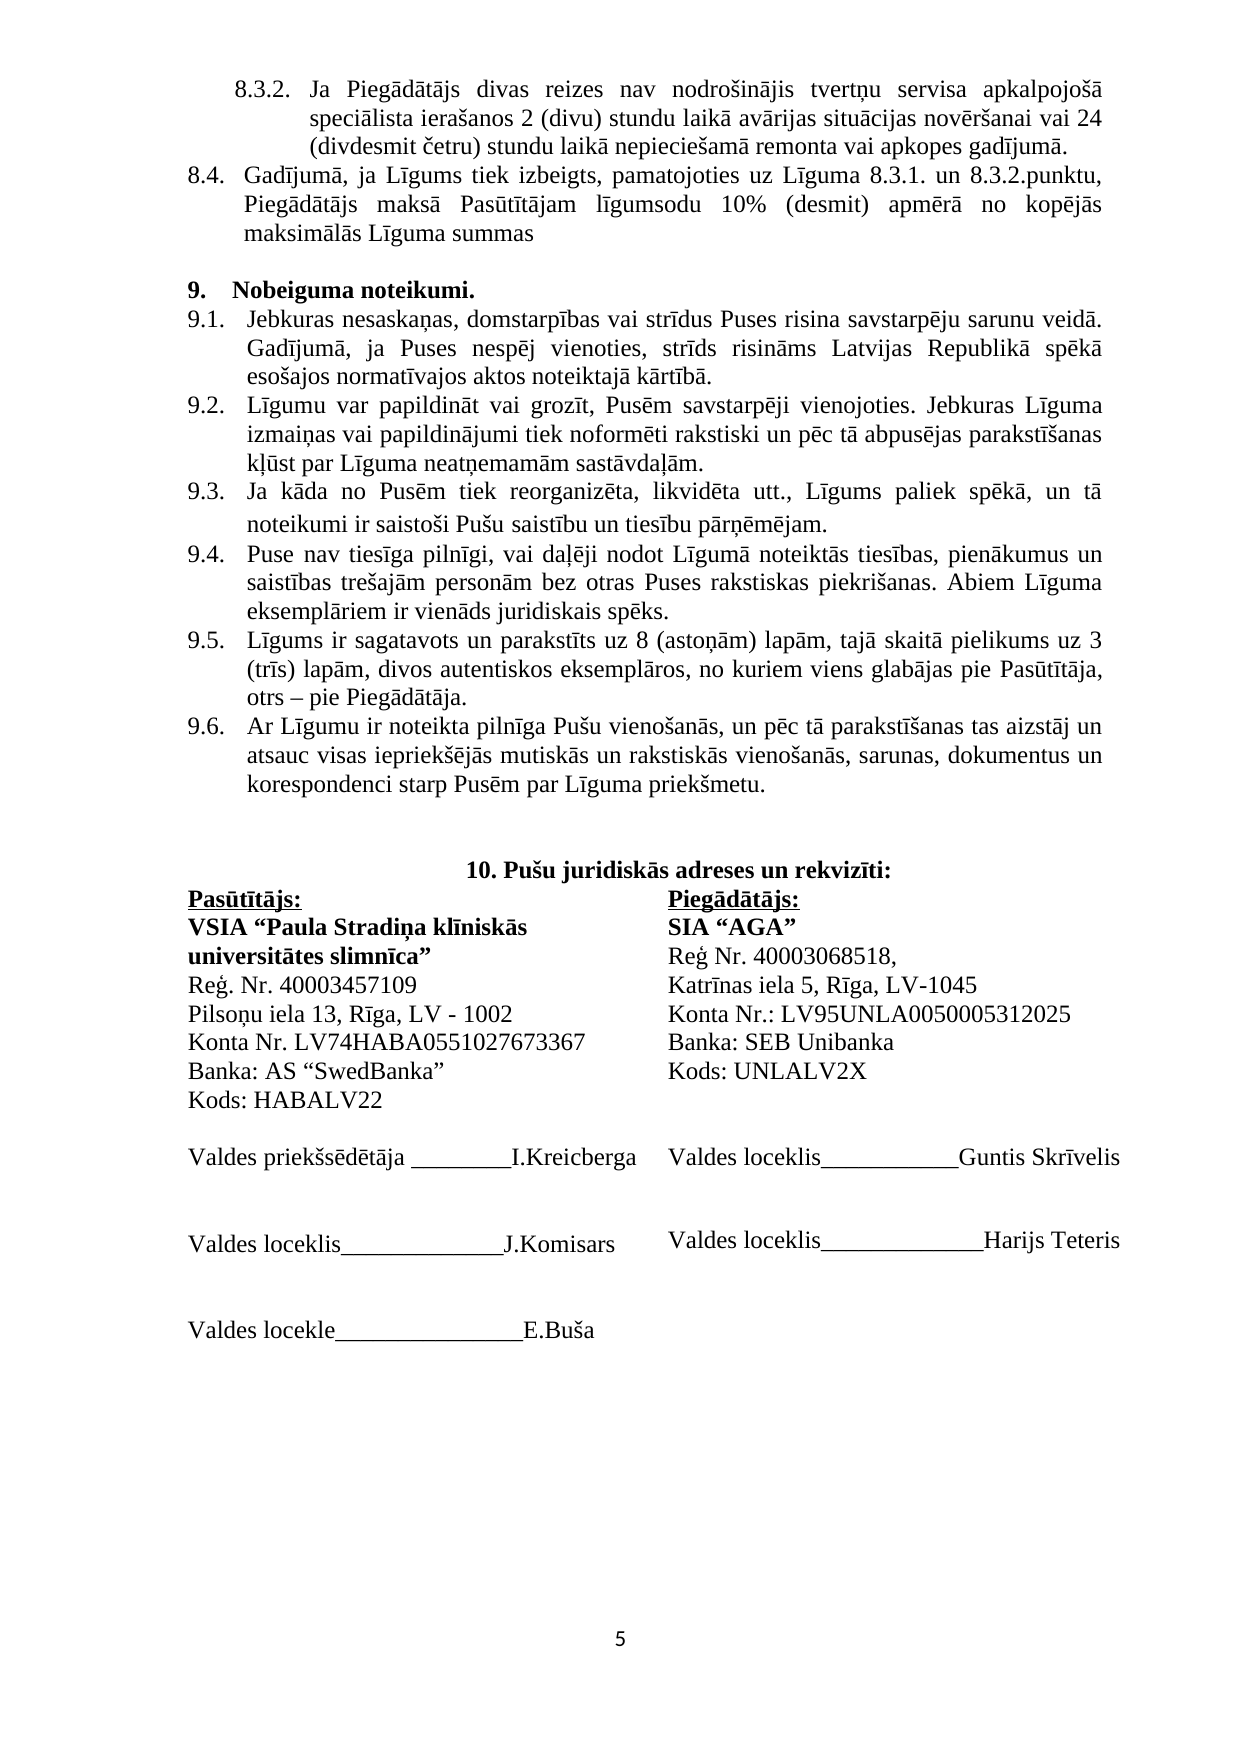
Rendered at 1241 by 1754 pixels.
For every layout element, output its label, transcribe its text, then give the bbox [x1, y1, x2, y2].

list Nobeiguma noteikumi. [187, 275, 1103, 304]
table_header Pasūtītājs: VSIA “Paula Stradiņa klīniskās universitātes slimnīca” Reģ. Nr. 40003457109 Pilsoņu iela 13, Rīga, LV - 1002 Konta Nr. LV74HABA0551027673367 Banka: AS “SwedBanka” Kods: HABALV22 Valdes priekšsēdētāja ________I.Kreicberga Valdes loceklis_____________J.Komisars [176, 884, 656, 1315]
list Līgumu var papildināt vai grozīt, Pusēm savstarpēji vienojoties. Jebkuras Līguma izmaiņas vai papildinājumi tiek noformēti rakstiski un pēc tā abpusējas parakstīšanas kļūst par Līguma neatņemamām sastāvdaļām. [187, 390, 1103, 476]
table_header Piegādātājs: SIA “AGA” Reģ Nr. 40003068518, Katrīnas iela 5, Rīga, LV-1045 Konta Nr.: LV95UNLA0050005312025 Banka: SEB Unibanka Kods: UNLALV2X Valdes loceklis___________Guntis Skrīvelis Valdes loceklis_____________Harijs Teteris [656, 884, 1139, 1315]
list Ja kāda no Pusēm tiek reorganizēta, likvidēta utt., Līgums paliek spēkā, un tā noteikumi ir saistoši Pušu saistību un tiesību pārņēmējam. [187, 476, 1103, 539]
list Ja Piegādātājs divas reizes nav nodrošinājis tvertņu servisa apkalpojošā speciālista ierašanos 2 (divu) stundu laikā avārijas situācijas novēršanai vai 24 (divdesmit četru) stundu laikā nepieciešamā remonta vai apkopes gadījumā. [234, 74, 1103, 160]
list Ar Līgumu ir noteikta pilnīga Pušu vienošanās, un pēc tā parakstīšanas tas aizstāj un atsauc visas iepriekšējās mutiskās un rakstiskās vienošanās, sarunas, dokumentus un korespondenci starp Pusēm par Līguma priekšmetu. [187, 711, 1103, 797]
list Līgums ir sagatavots un parakstīts uz 8 (astoņām) lapām, tajā skaitā pielikums uz 3 (trīs) lapām, divos autentiskos eksemplāros, no kuriem viens glabājas pie Pasūtītāja, otrs – pie Piegādātāja. [187, 625, 1103, 711]
list Puse nav tiesīga pilnīgi, vai daļēji nodot Līgumā noteiktās tiesības, pienākumus un saistības trešajām personām bez otras Puses rakstiskas piekrišanas. Abiem Līguma eksemplāriem ir vienāds juridiskais spēks. [187, 539, 1103, 625]
list Gadījumā, ja Līgums tiek izbeigts, pamatojoties uz Līguma 8.3.1. un 8.3.2.punktu, Piegādātājs maksā Pasūtītājam līgumsodu 10% (desmit) apmērā no kopējās maksimālās Līguma summas [187, 160, 1103, 246]
list Pušu juridiskās adreses un rekvizīti: [225, 855, 1132, 884]
text Valdes locekle_______________E.Buša [187, 1315, 1132, 1344]
list Jebkuras nesaskaņas, domstarpības vai strīdus Puses risina savstarpēju sarunu veidā. Gadījumā, ja Puses nespēj vienoties, strīds risināms Latvijas Republikā spēkā esošajos normatīvajos aktos noteiktajā kārtībā. [187, 304, 1103, 390]
